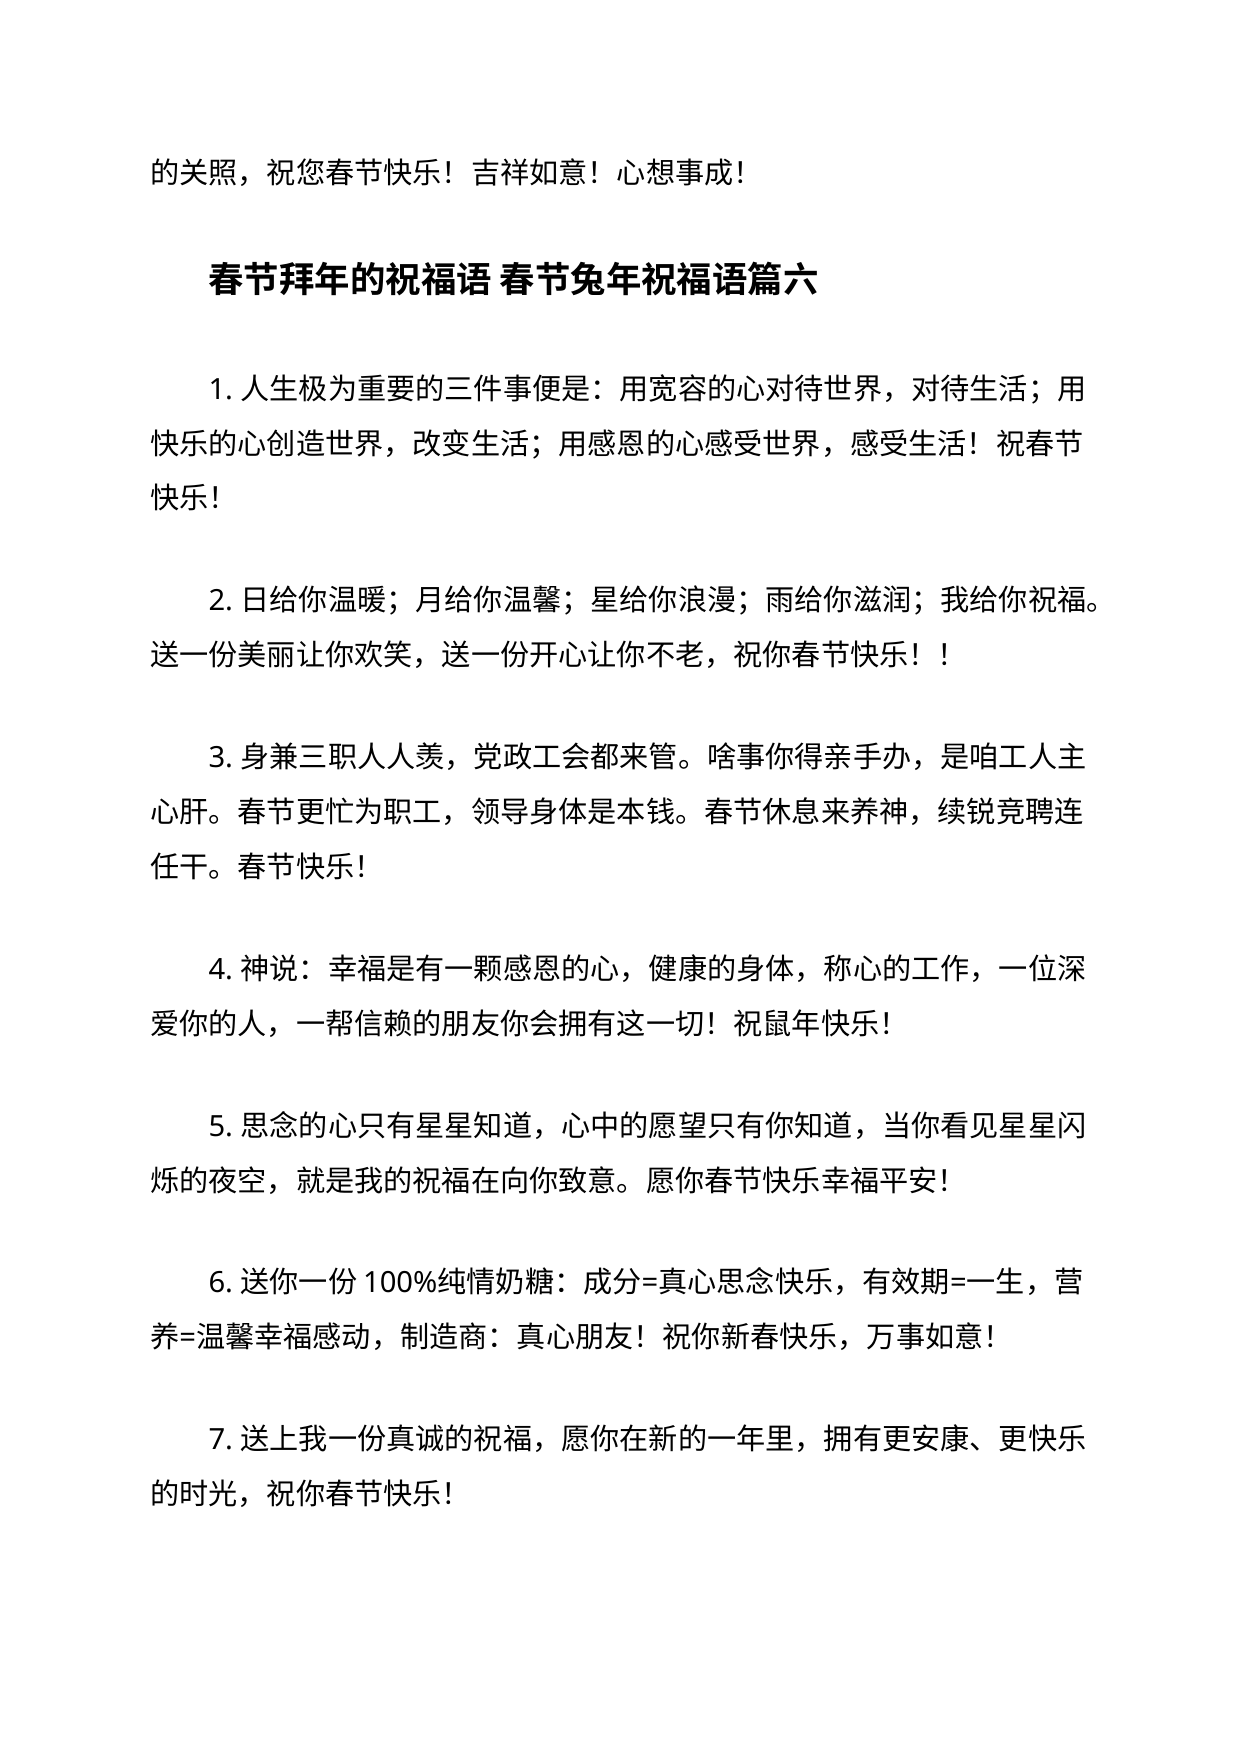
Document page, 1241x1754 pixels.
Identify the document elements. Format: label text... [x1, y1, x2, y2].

text 6. 送你一份100%纯情奶糖：成分=真心思念快乐，有效期=一生，营养=温馨幸福感动，制造商：真心朋友！祝你新春快乐，万事如意！ [150, 1259, 1090, 1356]
text 2. 日给你温暖；月给你温馨；星给你浪漫；雨给你滋润；我给你祝福。送一份美丽让你欢笑，送一份开心让你不老，祝你春节快乐！！ [150, 577, 1090, 674]
text 3. 身兼三职人人羡，党政工会都来管。啥事你得亲手办，是咱工人主心肝。春节更忙为职工，领导身体是本钱。春节休息来养神，续锐竞聘连任干。春节快乐！ [150, 734, 1090, 886]
text 7. 送上我一份真诚的祝福，愿你在新的一年里，拥有更安康、更快乐的时光，祝你春节快乐！ [150, 1416, 1090, 1513]
text 1. 人生极为重要的三件事便是：用宽容的心对待世界，对待生活；用快乐的心创造世界，改变生活；用感恩的心感受世界，感受生活！祝春节快乐！ [150, 365, 1090, 517]
text 春节拜年的祝福语 春节兔年祝福语篇六 [150, 252, 1090, 303]
text 5. 思念的心只有星星知道，心中的愿望只有你知道，当你看见星星闪烁的夜空，就是我的祝福在向你致意。愿你春节快乐幸福平安！ [150, 1102, 1090, 1199]
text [150, 150, 1090, 192]
text 4. 神说：幸福是有一颗感恩的心，健康的身体，称心的工作，一位深爱你的人，一帮信赖的朋友你会拥有这一切！祝鼠年快乐！ [150, 945, 1090, 1043]
